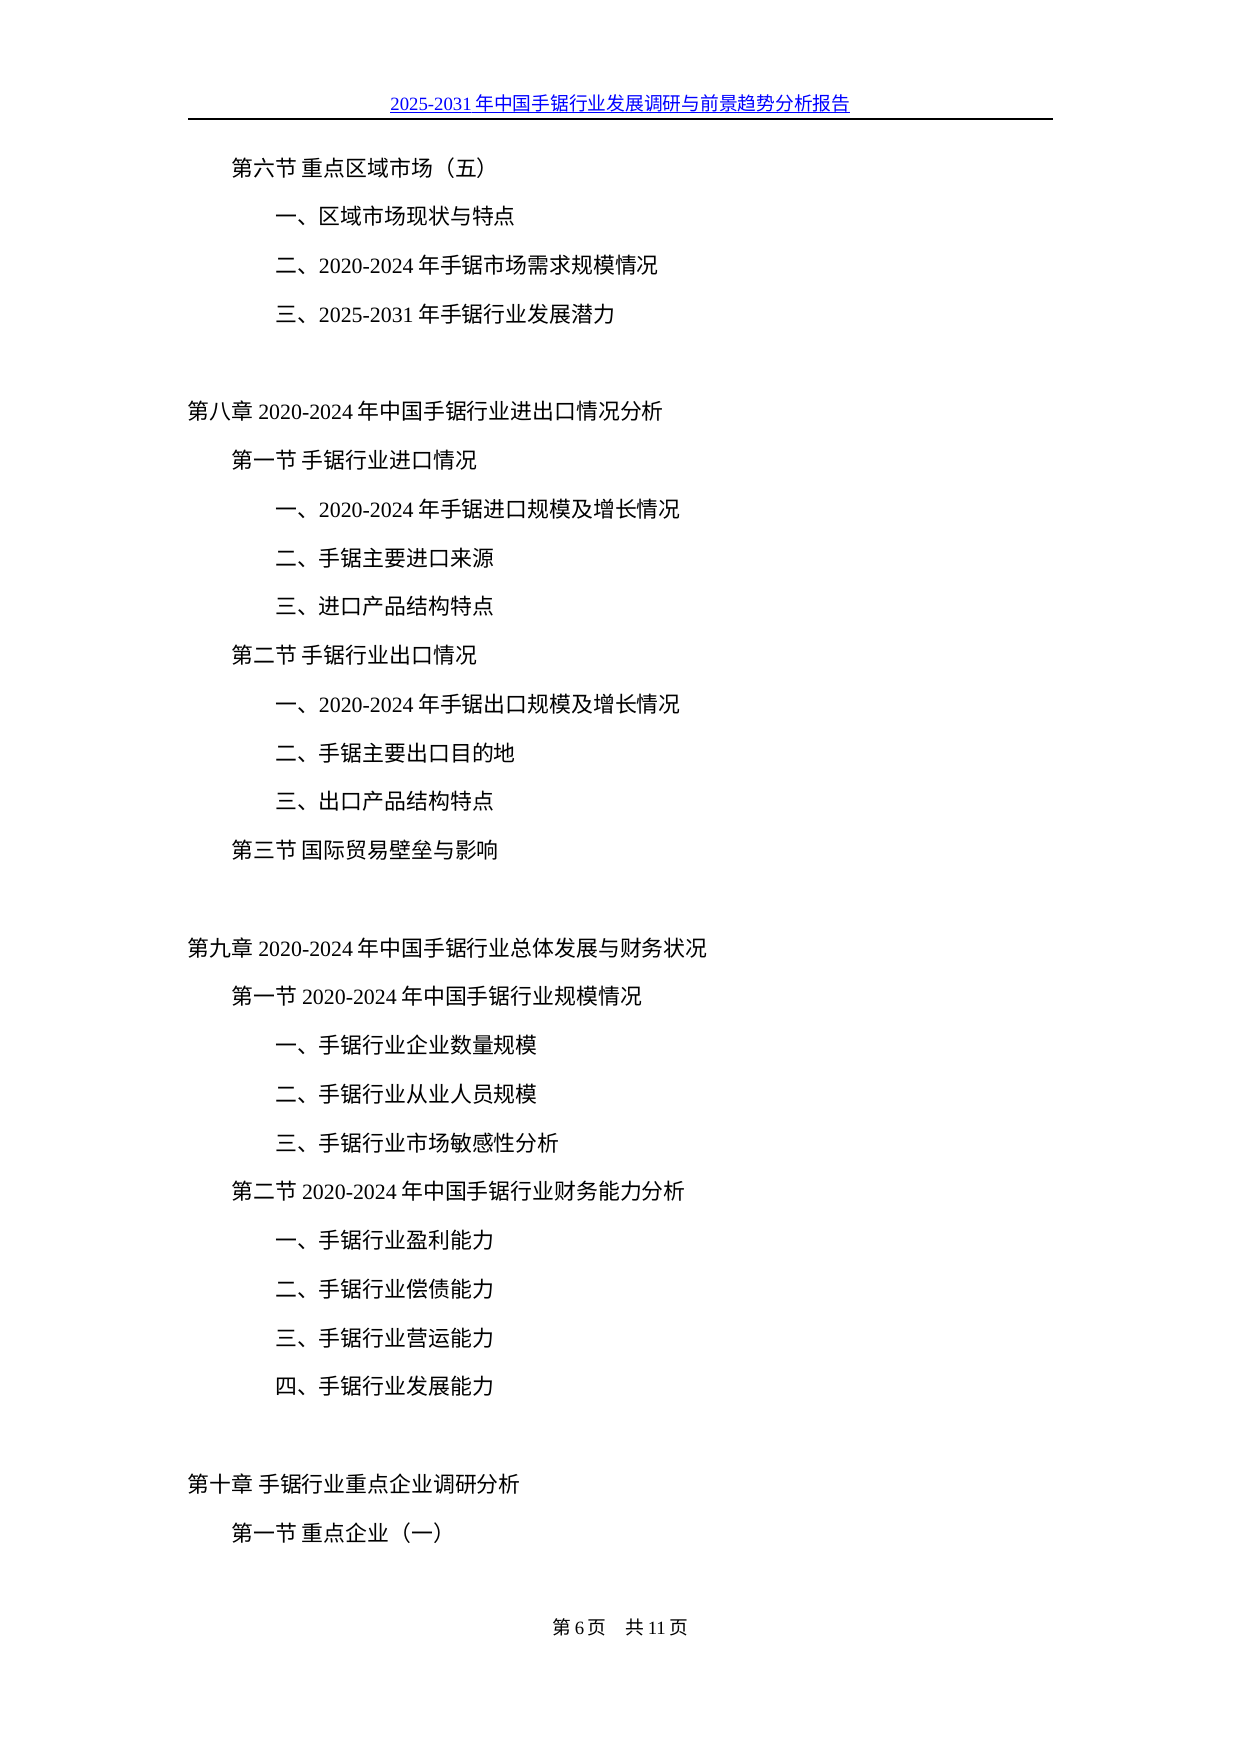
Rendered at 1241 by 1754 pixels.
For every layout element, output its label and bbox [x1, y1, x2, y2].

text [187, 150, 1053, 1548]
